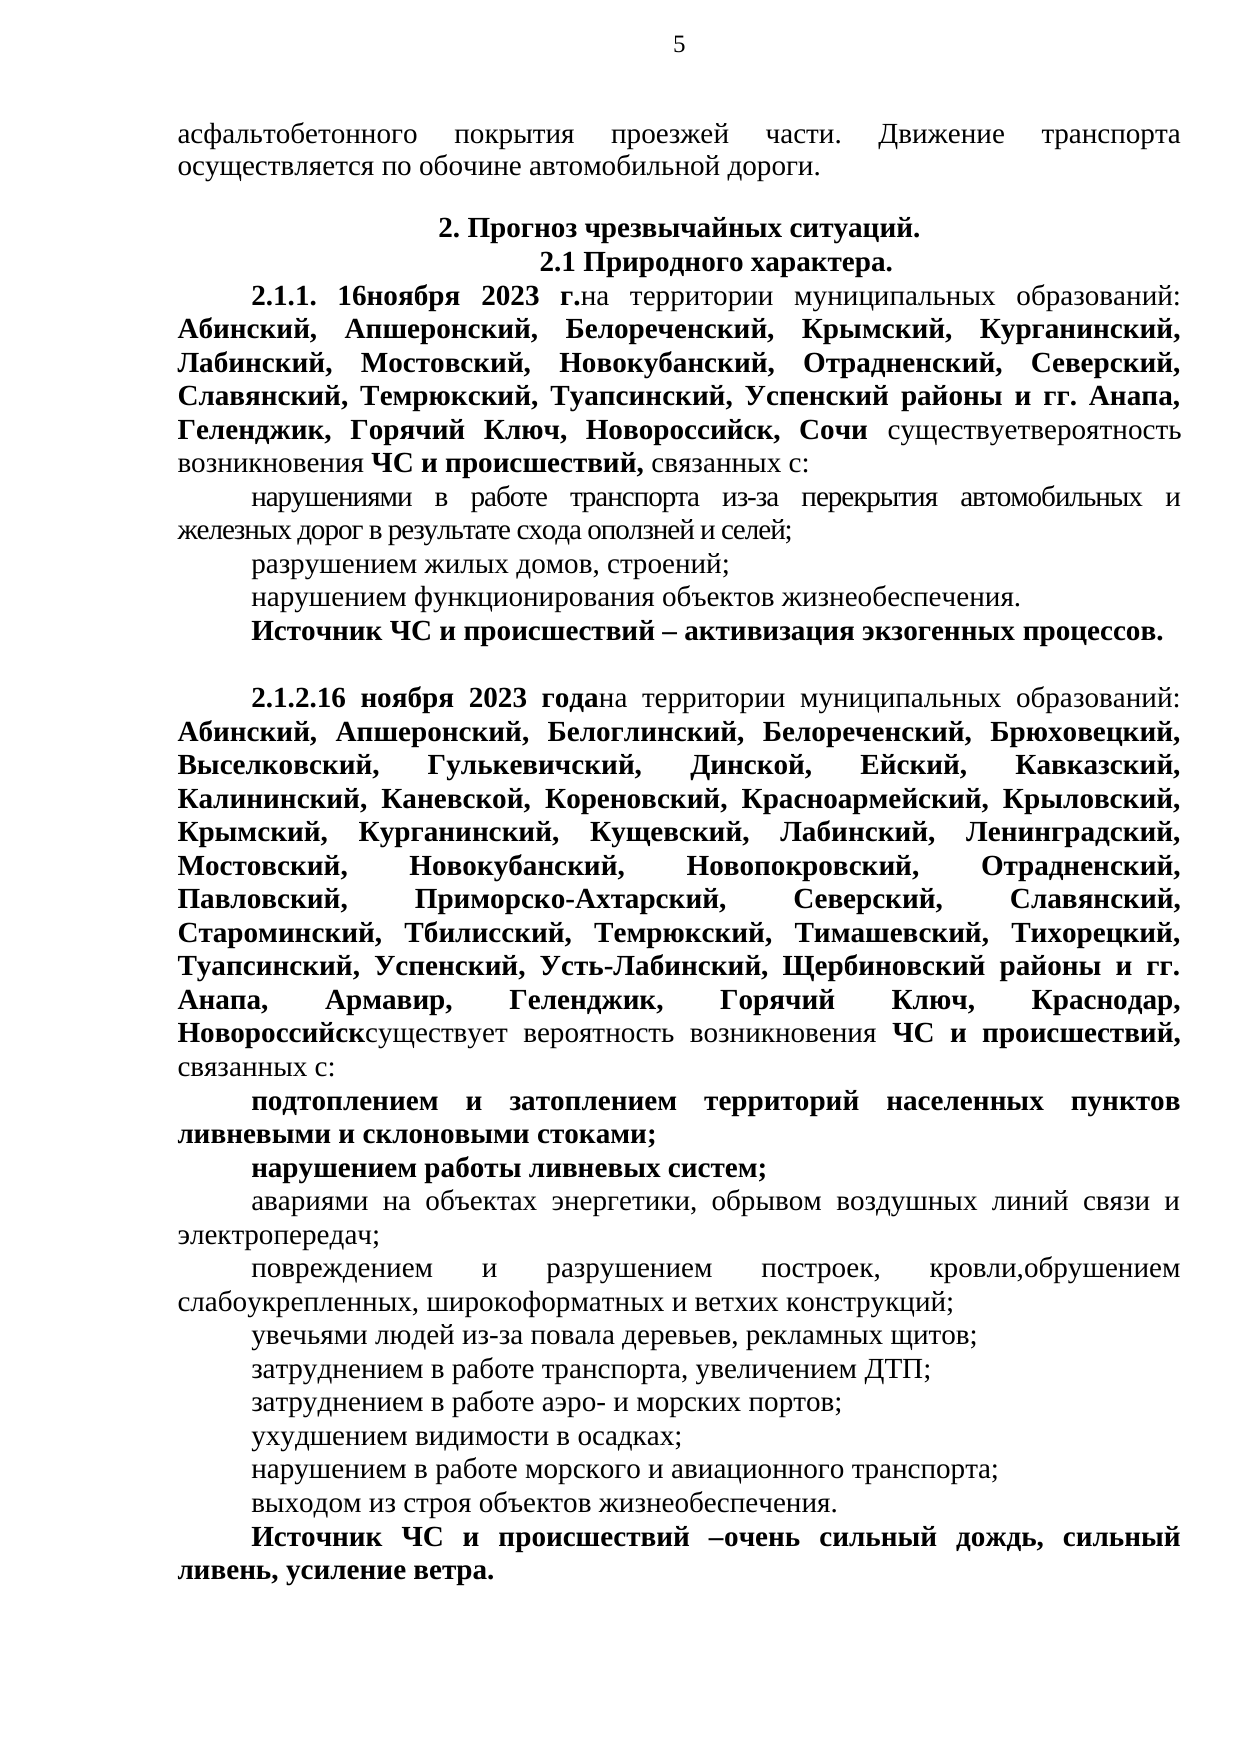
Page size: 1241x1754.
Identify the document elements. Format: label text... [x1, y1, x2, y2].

text увечьями людей из-за повала деревьев, рекламных щитов; [177, 1317, 1181, 1351]
text авариями на объектах энергетики, обрывом воздушных линий связи и электропередач; [177, 1183, 1181, 1250]
text 2.1.1. 16ноября 2023 г.на территории муниципальных образований: Абинский, Апшеронский, Белореченский, Крымский, Курганинский, Лабинский, Мостовский, Новокубанский, Отрадненский, Северский, Славянский, Темрюкский, Туапсинский, Успенский районы и гг. Анапа, Геленджик, Горячий Ключ, Новороссийск, Сочи существуетвероятность возникновения ЧС и происшествий, связанных с: [177, 278, 1181, 479]
text повреждением и разрушением построек, кровли,обрушением слабоукрепленных, широкоформатных и ветхих конструкций; [177, 1250, 1181, 1317]
text затруднением в работе аэро- и морских портов; [177, 1384, 1181, 1418]
text 2.1 Природного характера. [177, 244, 1181, 278]
text Источник ЧС и происшествий –очень сильный дождь, сильный ливень, усиление ветра. [177, 1519, 1181, 1586]
text нарушением функционирования объектов жизнеобеспечения. [177, 579, 1181, 613]
text подтоплением и затоплением территорий населенных пунктов ливневыми и склоновыми стоками; [177, 1083, 1181, 1150]
text выходом из строя объектов жизнеобеспечения. [177, 1485, 1181, 1519]
text 2.1.2.16 ноября 2023 годана территории муниципальных образований: Абинский, Апшеронский, Белоглинский, Белореченский, Брюховецкий, Выселковский, Гулькевичский, Динской, Ейский, Кавказский, Калининский, Каневской, Кореновский, Красноармейский, Крыловский, Крымский, Курганинский, Кущевский, Лабинский, Ленинградский, Мостовский, Новокубанский, Новопокровский, Отрадненский, Павловский, Приморско-Ахтарский, Северский, Славянский, Староминский, Тбилисский, Темрюкский, Тимашевский, Тихорецкий, Туапсинский, Успенский, Усть-Лабинский, Щербиновский районы и гг. Анапа, Армавир, Геленджик, Горячий Ключ, Краснодар, Новороссийсксуществует вероятность возникновения ЧС и происшествий, связанных с: [177, 680, 1181, 1083]
text разрушением жилых домов, строений; [177, 546, 1181, 579]
text затруднением в работе транспорта, увеличением ДТП; [177, 1351, 1181, 1384]
text нарушением работы ливневых систем; [177, 1150, 1181, 1183]
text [177, 118, 1181, 182]
text нарушением в работе морского и авиационного транспорта; [177, 1452, 1181, 1485]
text нарушениями в работе транспорта из-за перекрытия автомобильных и железных дорог в результате схода оползней и селей; [177, 479, 1181, 546]
text Источник ЧС и происшествий – активизация экзогенных процессов. [177, 613, 1181, 647]
text ухудшением видимости в осадках; [177, 1418, 1181, 1452]
text 2. Прогноз чрезвычайных ситуаций. [177, 211, 1181, 244]
